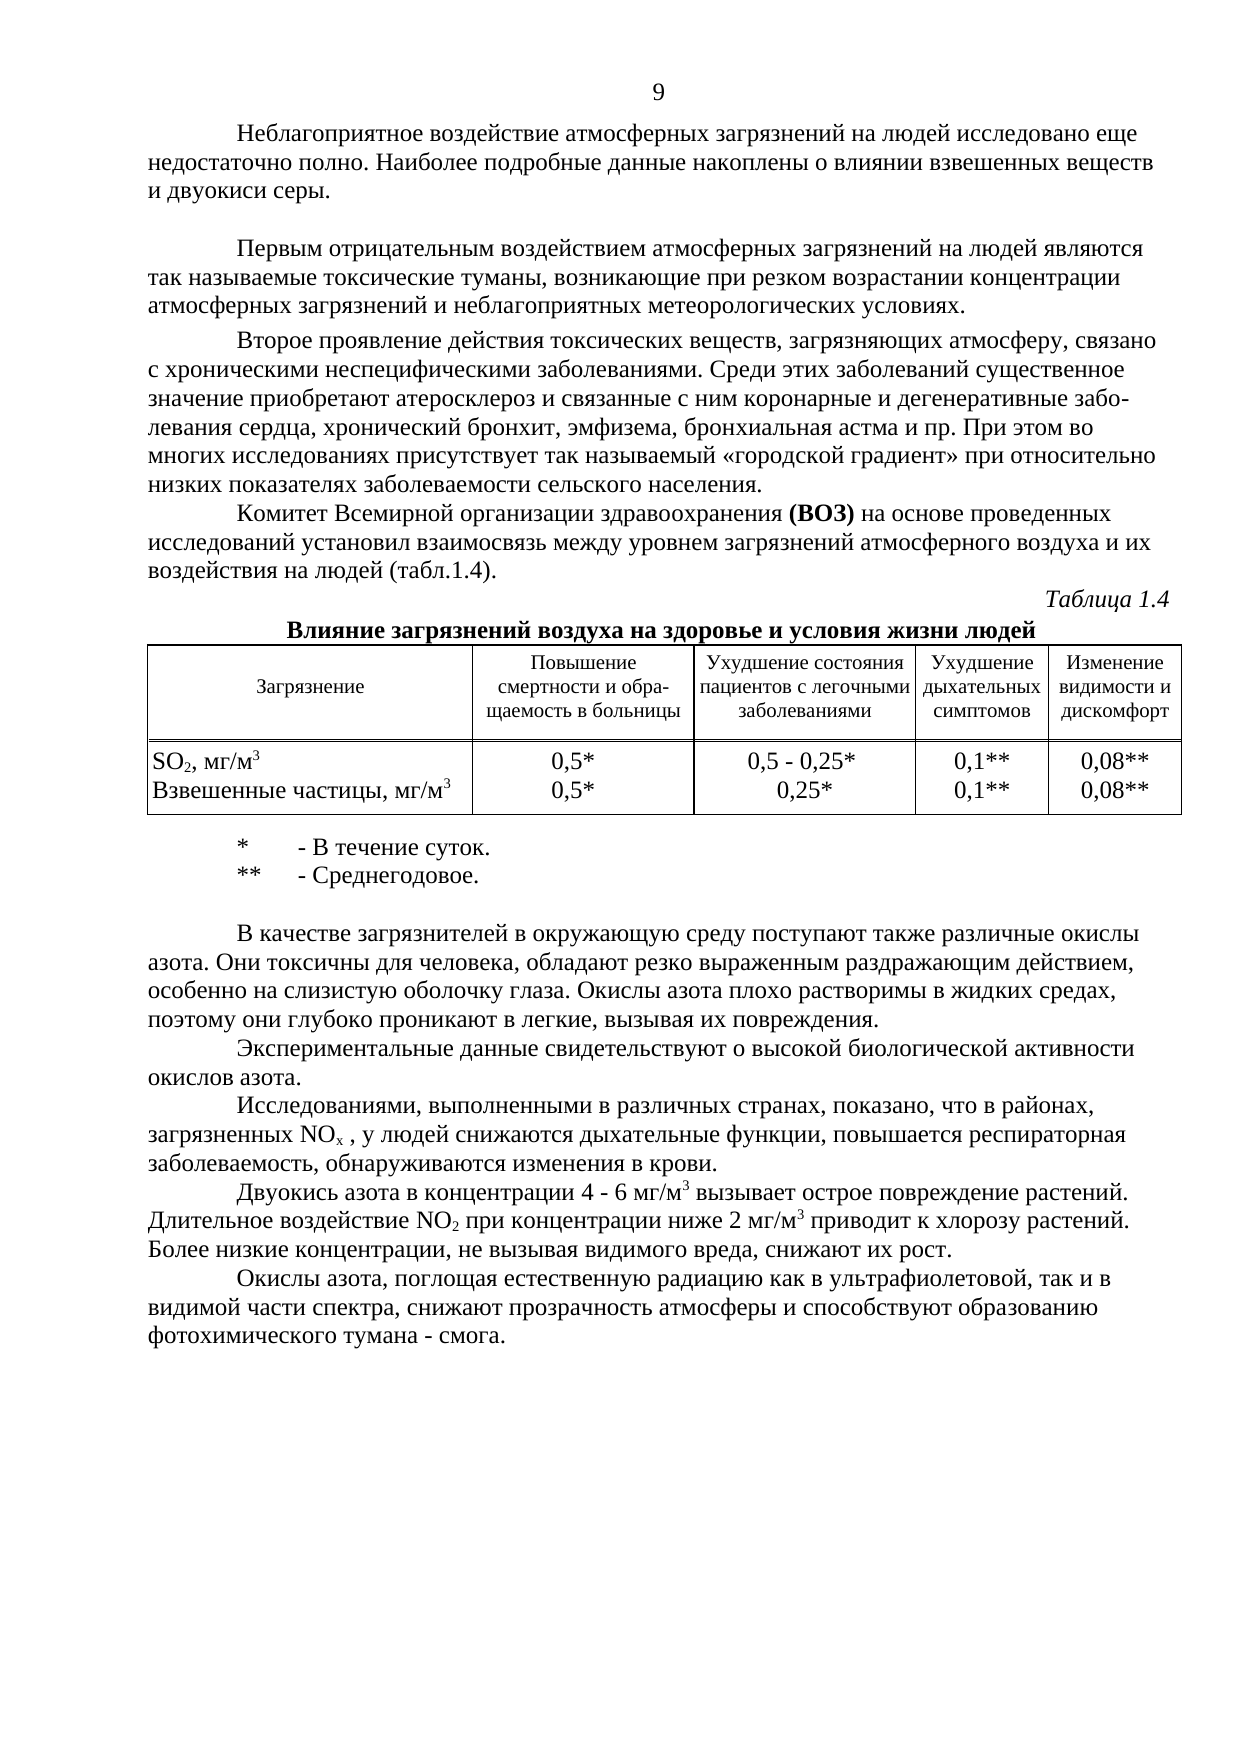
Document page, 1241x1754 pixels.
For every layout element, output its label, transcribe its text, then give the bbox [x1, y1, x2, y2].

text ** - Среднегодовое. [148, 861, 1169, 918]
text Исследованиями, выполненными в различных странах, показано, что в районах, загрязненных NOx , у людей снижаются дыхательные функции, повышается респираторная заболеваемость, обнаруживаются изменения в крови. [148, 1091, 1169, 1177]
text Двуокись азота в концентрации 4 - 6 мг/м3 вызывает острое повреждение растений. Длительное воздействие NO2 при концентрации ниже 2 мг/м3 приводит к хлорозу растений. Более низкие концентрации, не вызывая видимого вреда, снижают их рост. [148, 1177, 1169, 1263]
table_cell 0,5 - 0,25* 0,25* [695, 742, 915, 814]
text В качестве загрязнителей в окружающую среду поступают также различные окислы азота. Они токсичны для человека, обладают резко выраженным раздражающим действием, особенно на слизистую оболочку глаза. Окислы азота плохо растворимы в жидких средах, поэтому они глубоко проникают в легкие, вызывая их повреждения. [148, 918, 1169, 1033]
text Второе проявление действия токсических веществ, загрязняющих атмосферу, связано с хроническими неспецифическими заболеваниями. Среди этих заболеваний существенное значение приобретают атеросклероз и связанные с ним коронарные и дегенеративные заболевания сердца, хронический бронхит, эмфизема, бронхиальная астма и пр. При этом во многих исследованиях присутствует так называемый «городской градиент» при относительно низких показателях заболеваемости сельского населения. [148, 326, 1169, 498]
table_header Повышение смертности и обращаемость в больницы [473, 646, 693, 739]
text Неблагоприятное воздействие атмосферных загрязнений на людей исследовано еще недостаточно полно. Наиболее подробные данные накоплены о влиянии взвешенных веществ и двуокиси серы. [148, 118, 1169, 204]
table_cell 0,1** 0,1** [916, 742, 1048, 814]
text Комитет Всемирной организации здравоохранения (ВОЗ) на основе проведенных исследований установил взаимосвязь между уровнем загрязнений атмосферного воздуха и их воздействия на людей (табл.1.4). [148, 498, 1169, 584]
text Первым отрицательным воздействием атмосферных загрязнений на людей являются так называемые токсические туманы, возникающие при резком возрастании концентрации атмосферных загрязнений и неблагоприятных метеорологических условиях. [148, 233, 1169, 319]
table_cell 0,5* 0,5* [473, 742, 693, 814]
text Влияние загрязнений воздуха на здоровье и условия жизни людей [148, 615, 1086, 644]
text Экспериментальные данные свидетельствуют о высокой биологической активности окислов азота. [148, 1033, 1169, 1091]
table_header Ухудшение состояния пациентов с легочными заболеваниями [695, 646, 915, 739]
table_cell 0,08** 0,08** [1049, 742, 1181, 814]
text * - В течение суток. [148, 832, 1169, 861]
table_cell SO2, мг/м3 Взвешенные частицы, мг/м3 [148, 742, 472, 814]
text Таблица 1.4 [148, 584, 1169, 613]
table_header Загрязнение [148, 646, 472, 739]
text Окислы азота, поглощая естественную радиацию как в ультрафиолетовой, так и в видимой части спектра, снижают прозрачность атмосферы и способствуют образованию фотохимического тумана - смога. [148, 1263, 1169, 1349]
table_header Ухудшение дыхательных симптомов [916, 646, 1048, 739]
table_header Изменение видимости и дискомфорт [1049, 646, 1181, 739]
